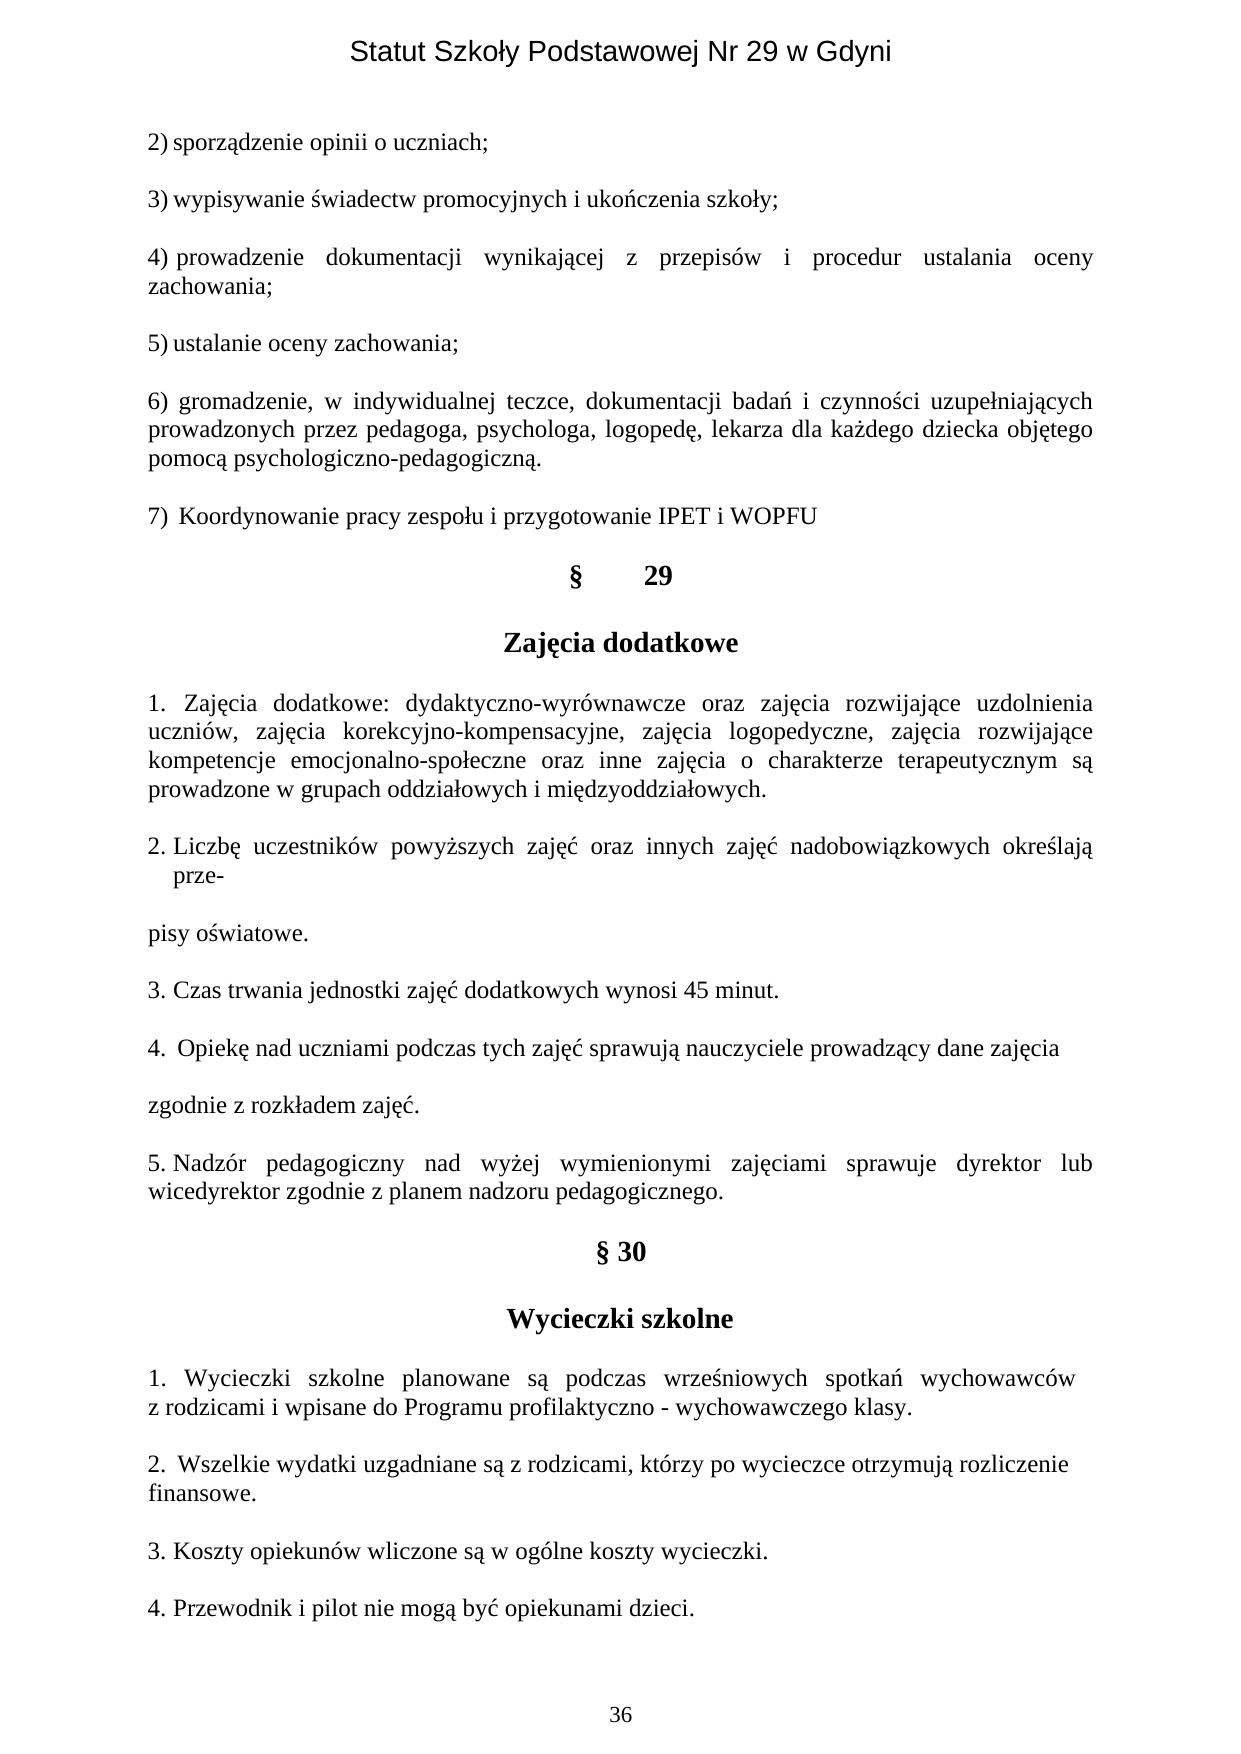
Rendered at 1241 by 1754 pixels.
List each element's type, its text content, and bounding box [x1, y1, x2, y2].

list gromadzenie, w indywidualnej teczce, dokumentacji badań i czynności uzupełniających prowadzonych przez pedagoga, psychologa, logopedę, lekarza dla każdego dziecka objętego pomocą psychologiczno-pedagogiczną. [147, 386, 1094, 472]
list sporządzenie opinii o uczniach; [147, 127, 1094, 156]
list Opiekę nad uczniami podczas tych zajęć sprawują nauczyciele prowadzący dane zajęcia [147, 1033, 1094, 1061]
text § 30 [147, 1234, 1094, 1267]
list Czas trwania jednostki zajęć dodatkowych wynosi 45 minut. [147, 975, 1094, 1004]
text pisy oświatowe. [148, 918, 1094, 946]
list prowadzenie dokumentacji wynikającej z przepisów i procedur ustalania oceny zachowania; [147, 242, 1094, 299]
text finansowe. [148, 1478, 1094, 1507]
text Zajęcia dodatkowe [147, 625, 1094, 659]
text Wycieczki szkolne [147, 1301, 1092, 1334]
list wypisywanie świadectw promocyjnych i ukończenia szkoły; [147, 184, 1094, 213]
list Przewodnik i pilot nie mogą być opiekunami dzieci. [147, 1593, 1094, 1622]
list Wszelkie wydatki uzgadniane są z rodzicami, którzy po wycieczce otrzymują rozliczenie [147, 1449, 1094, 1478]
list Zajęcia dodatkowe: dydaktyczno-wyrównawcze oraz zajęcia rozwijające uzdolnienia uczniów, zajęcia korekcyjno-kompensacyjne, zajęcia logopedyczne, zajęcia rozwijające kompetencje emocjonalno-społeczne oraz inne zajęcia o charakterze terapeutycznym są prowadzone w grupach oddziałowych i międzyoddziałowych. [147, 688, 1094, 803]
list Koordynowanie pracy zespołu i przygotowanie IPET i WOPFU [147, 501, 1094, 529]
list Koszty opiekunów wliczone są w ogólne koszty wycieczki. [147, 1536, 1094, 1564]
text zgodnie z rozkładem zajęć. [148, 1090, 1094, 1119]
list ustalanie oceny zachowania; [147, 328, 1094, 357]
list 29 [147, 558, 1094, 592]
text 1. Wycieczki szkolne planowane są podczas wrześniowych spotkań wychowawców z rodzicami i wpisane do Programu profilaktyczno - wychowawczego klasy. [148, 1363, 1094, 1421]
list Liczbę uczestników powyższych zajęć oraz innych zajęć nadobowiązkowych określają prze- [147, 831, 1094, 889]
list Nadzór pedagogiczny nad wyżej wymienionymi zajęciami sprawuje dyrektor lub wicedyrektor zgodnie z planem nadzoru pedagogicznego. [147, 1148, 1094, 1205]
